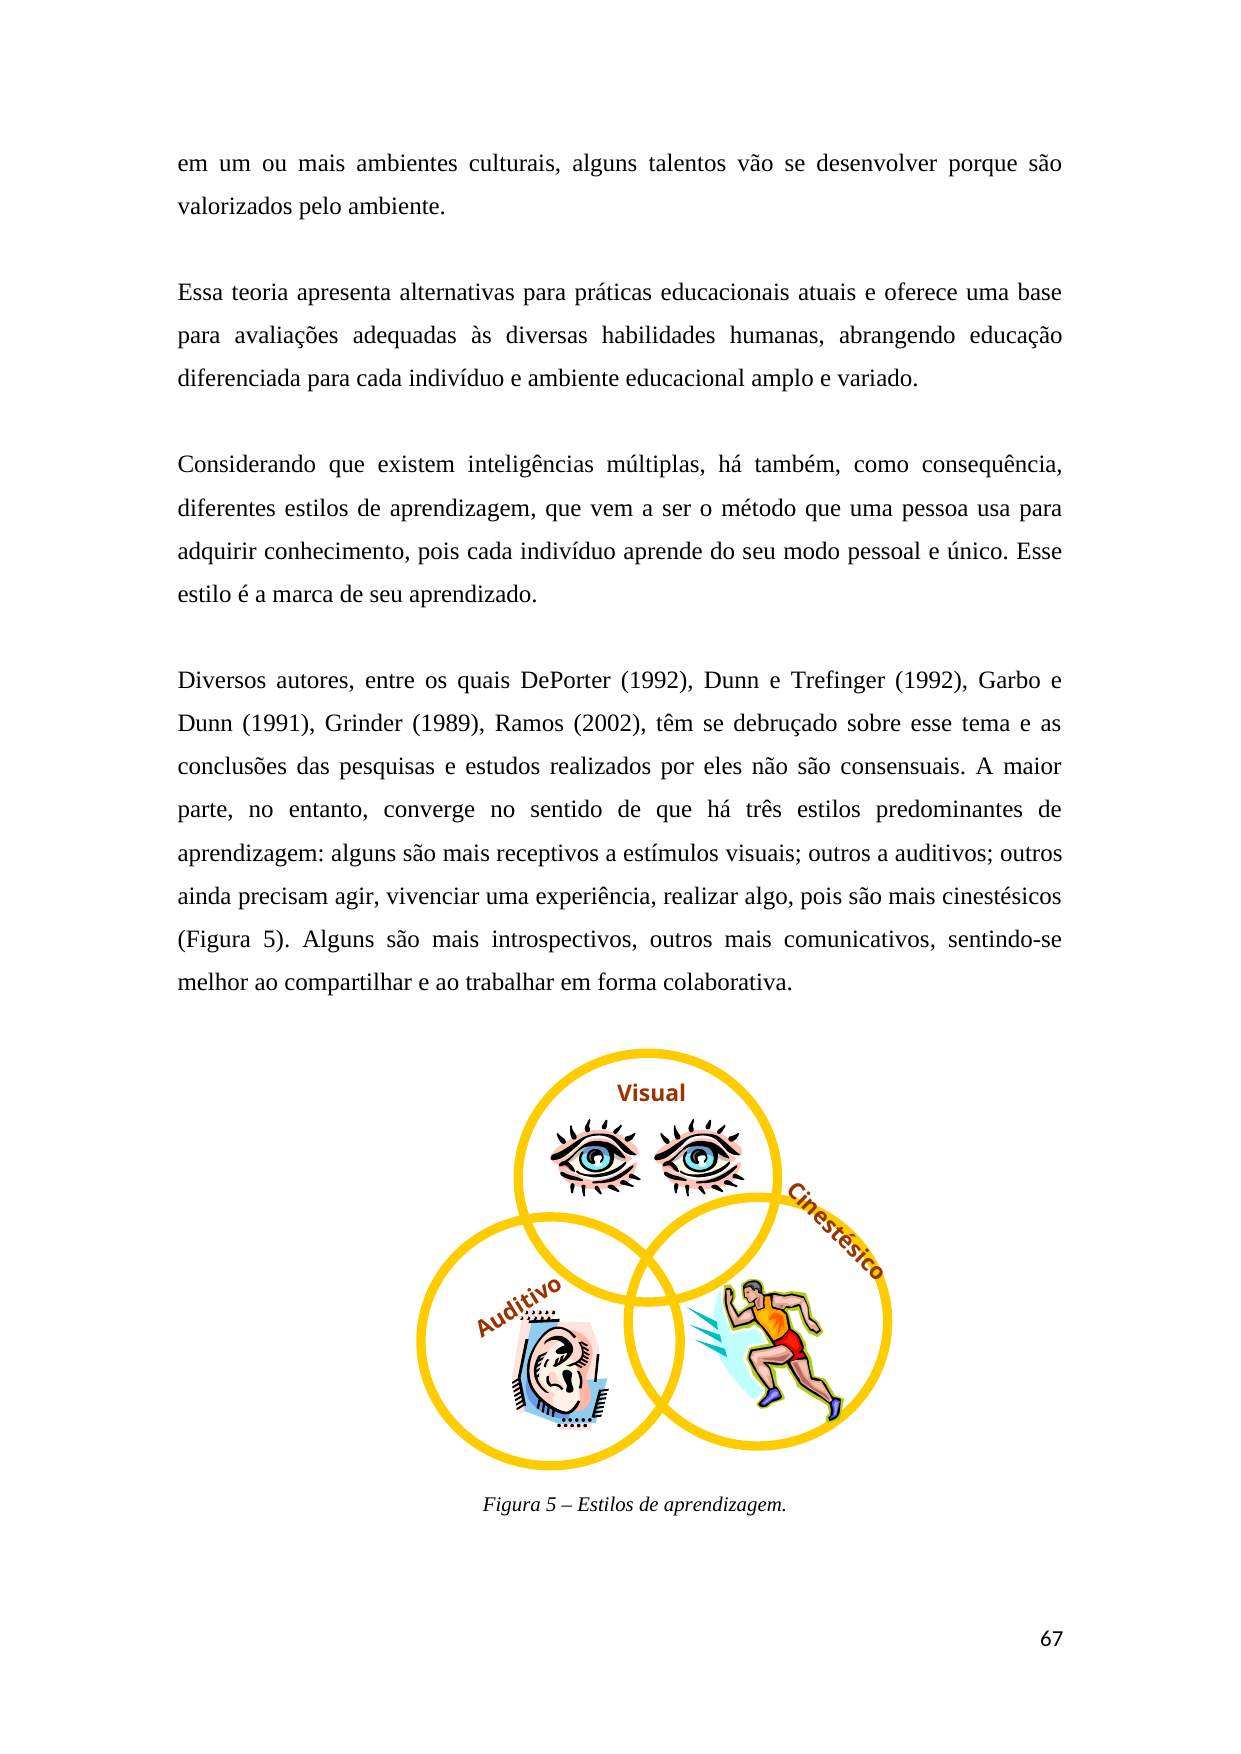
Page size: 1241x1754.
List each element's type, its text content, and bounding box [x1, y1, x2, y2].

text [177, 148, 1063, 219]
text Essa teoria apresenta alternativas para práticas educacionais atuais e oferece uma base para avaliações adequadas às diversas habilidades humanas, abrangendo educação diferenciada para cada indivíduo e ambiente educacional amplo e variado. [177, 277, 1063, 392]
text Diversos autores, entre os quais DePorter (1992), Dunn e Trefinger (1992), Garbo e Dunn (1991), Grinder (1989), Ramos (2002), têm se debruçado sobre esse tema e as conclusões das pesquisas e estudos realizados por eles não são consensuais. A maior parte, no entanto, converge no sentido de que há três estilos predominantes de aprendizagem: alguns são mais receptivos a estímulos visuais; outros a auditivos; outros ainda precisam agir, vivenciar uma experiência, realizar algo, pois são mais cinestésicos (Figura 5). Alguns são mais introspectivos, outros mais comunicativos, sentindo-se melhor ao compartilhar e ao trabalhar em forma colaborativa. [177, 665, 1063, 996]
text Figura 5 – Estilos de aprendizagem. [207, 1492, 1063, 1516]
text Considerando que existem inteligências múltiplas, há também, como consequência, diferentes estilos de aprendizagem, que vem a ser o método que uma pessoa usa para adquirir conhecimento, pois cada indivíduo aprende do seu modo pessoal e único. Esse estilo é a marca de seu aprendizado. [177, 449, 1063, 608]
